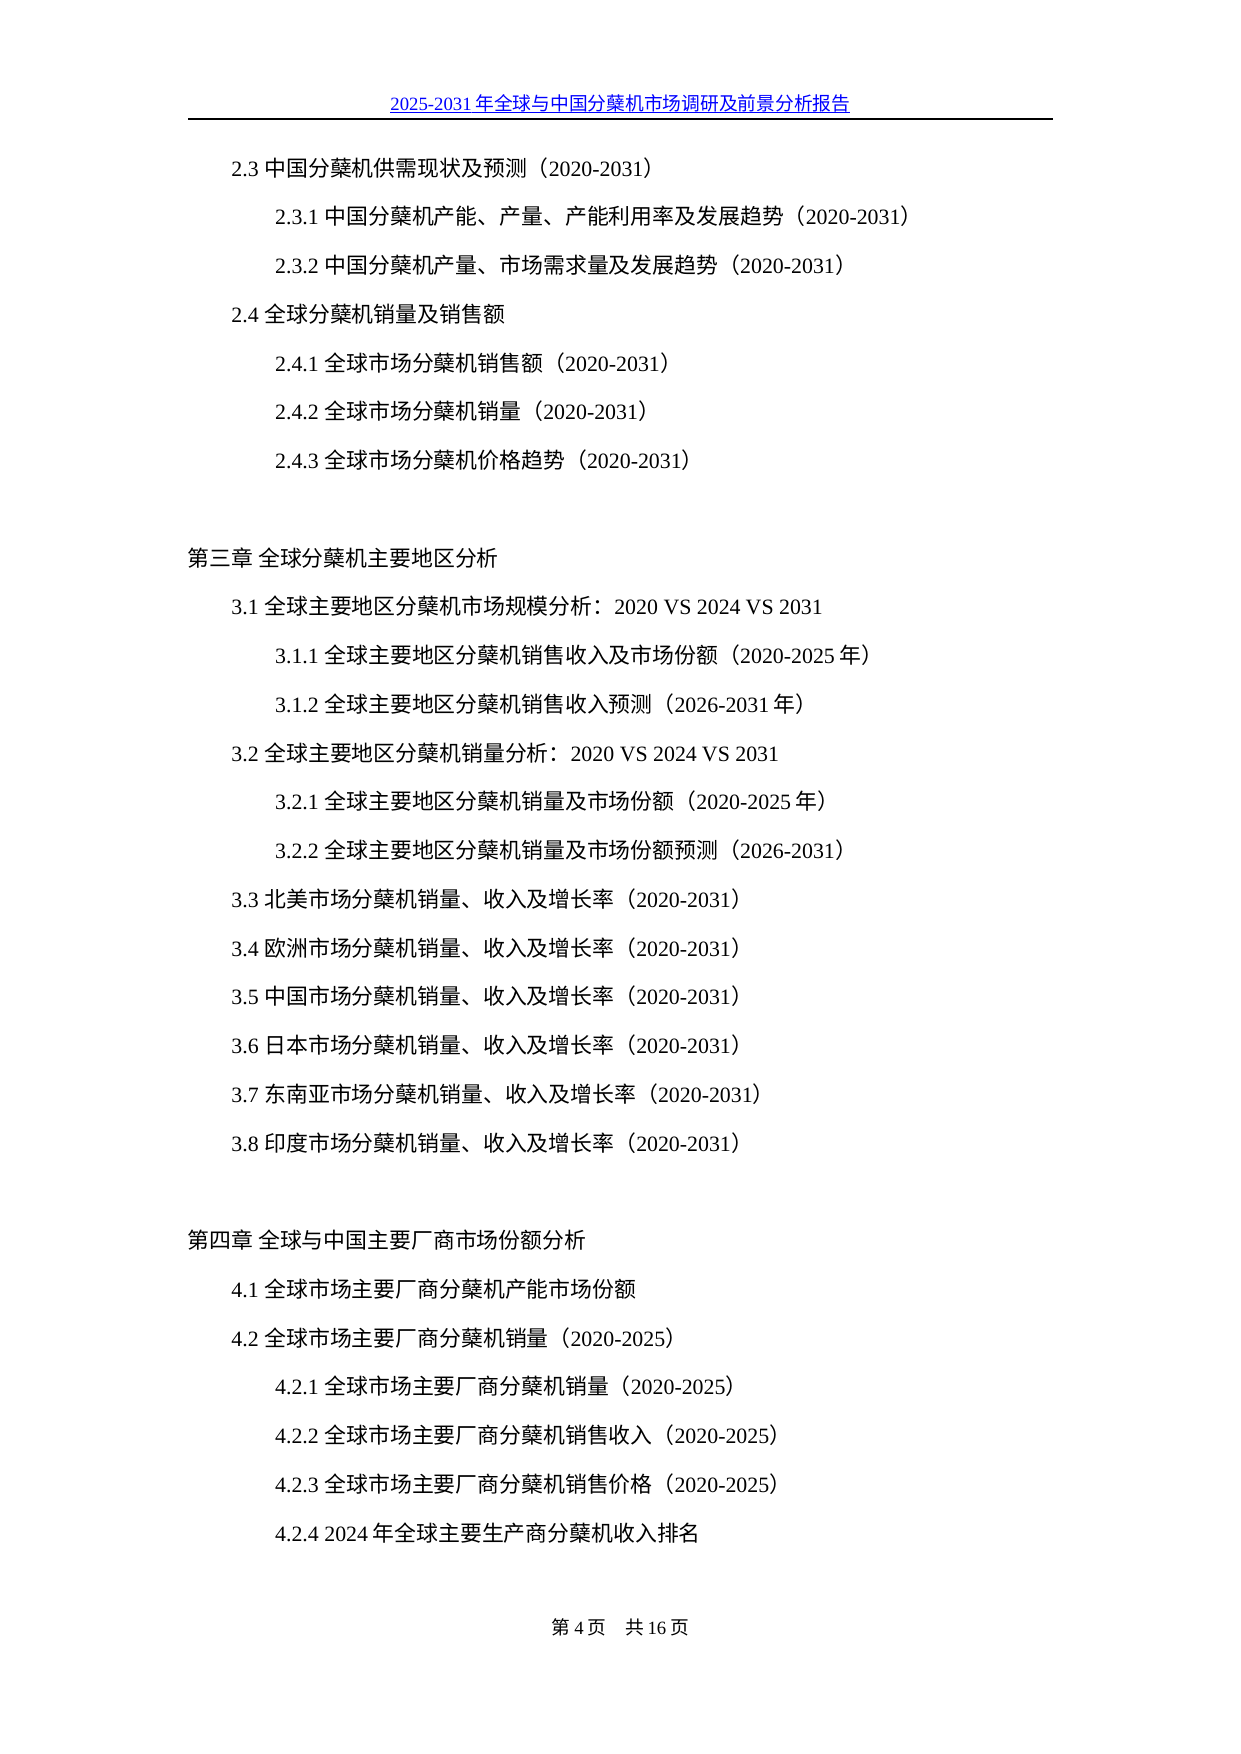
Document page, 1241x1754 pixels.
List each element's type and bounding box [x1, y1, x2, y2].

text [187, 150, 1053, 1548]
